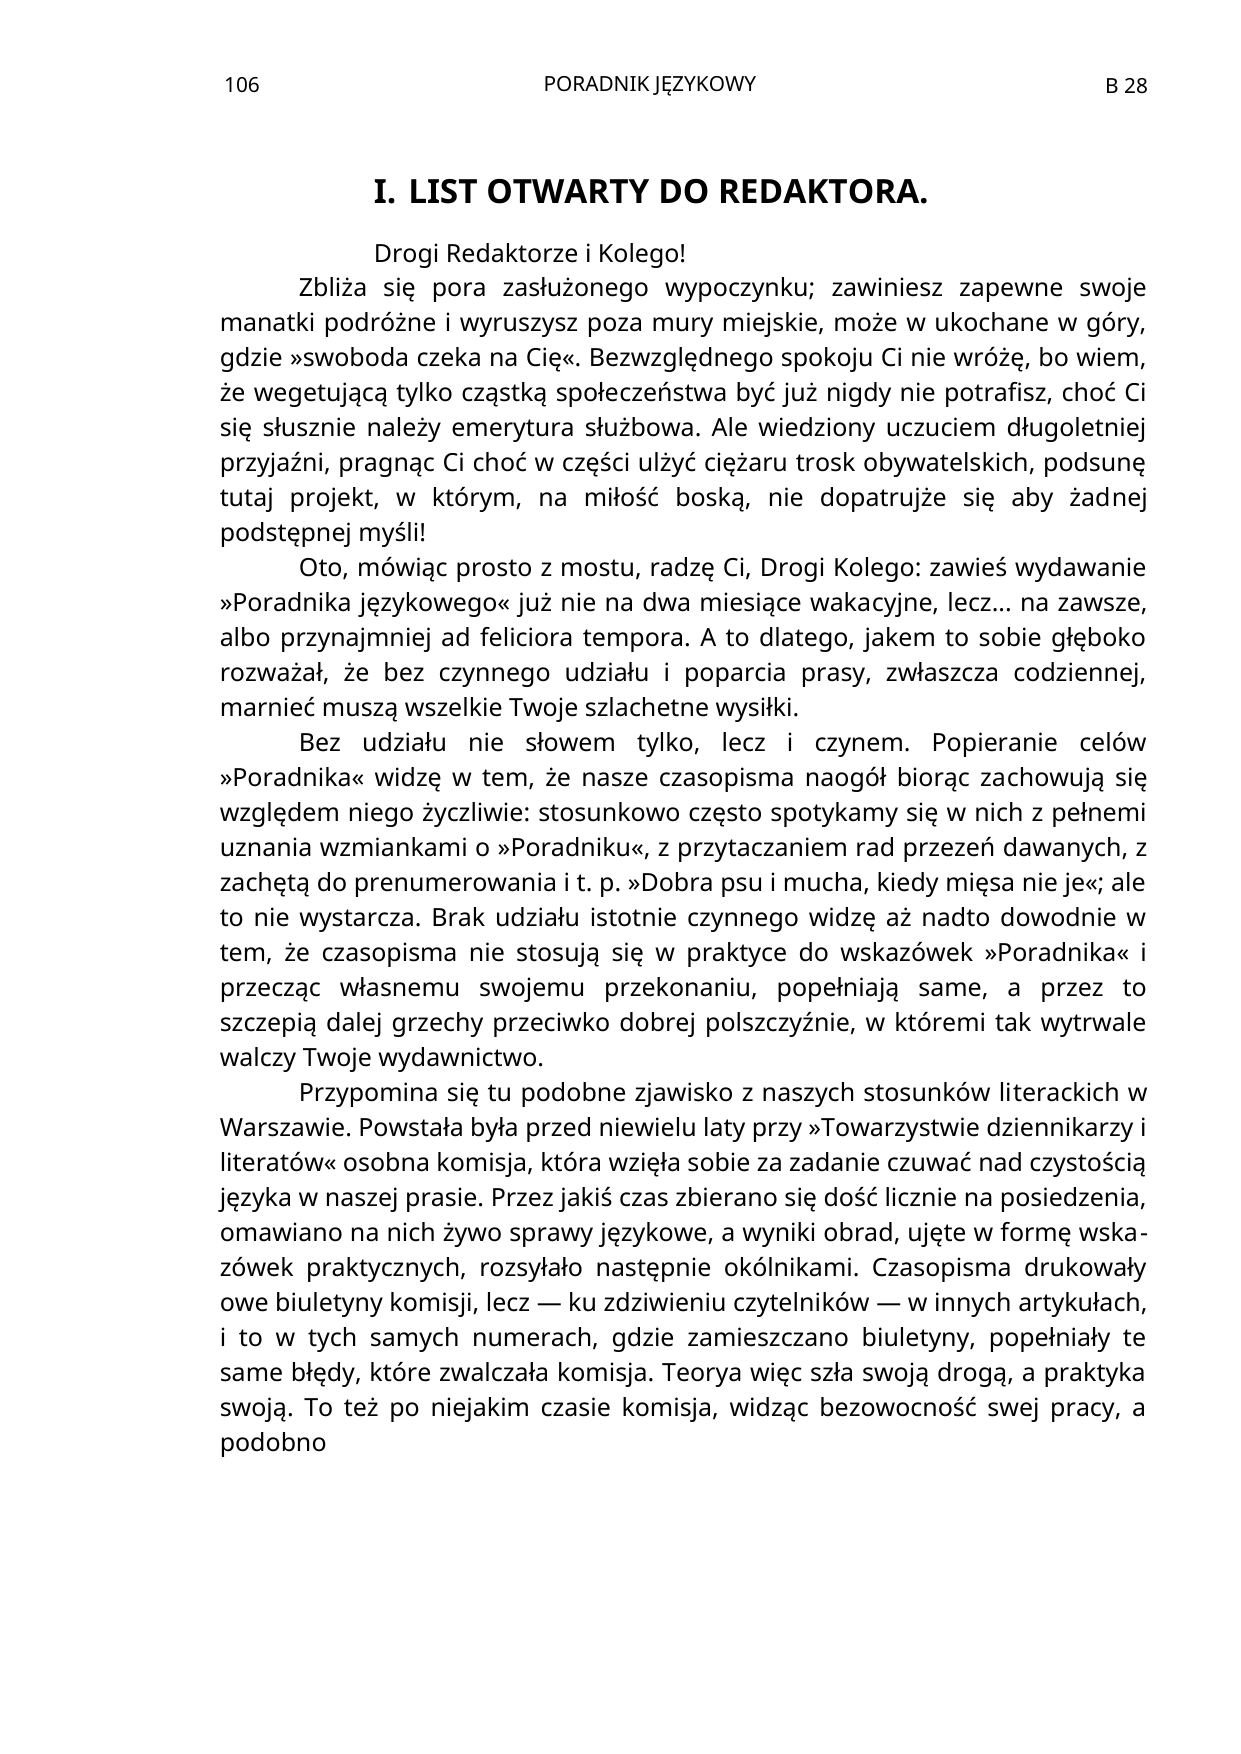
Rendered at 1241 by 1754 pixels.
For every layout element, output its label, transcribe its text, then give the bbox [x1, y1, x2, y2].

text Bez udziału nie słowem tylko, lecz i czynem. Popieranie celów »Poradnika« widzę w tem, że nasze czasopisma naogół biorąc zachowują się względem niego życzliwie: stosunkowo często spotykamy się w nich z pełnemi uznania wzmiankami o »Poradniku«, z przytaczaniem rad przezeń dawanych, z zachętą do prenumerowania i t. p. »Dobra psu i mucha, kiedy mięsa nie je«; ale to nie wystarcza. Brak udziału istotnie czynnego widzę aż nadto dowodnie w tem, że czasopisma nie stosują się w praktyce do wskazówek »Poradnika« i przecząc własnemu swojemu przekonaniu, popełniają same, a przez to szczepią dalej grzechy przeciwko dobrej polszczyźnie, w któremi tak wytrwale walczy Twoje wydawnictwo. [219, 723, 1148, 1073]
text В 28 [1091, 76, 1148, 97]
text PORADNIK JĘZYKOWY [543, 75, 756, 96]
text Zbliża się pora zasłużonego wypoczynku; zawiniesz zapewne swoje manatki podróżne i wyruszysz poza mury miejskie, może w ukochane w góry, gdzie »swoboda czeka na Cię«. Bezwzględnego spokoju Ci nie wróżę, bo wiem, że wegetującą tylko cząstką społeczeństwa być już nigdy nie potrafisz, choć Ci się słusznie należy emerytura służbowa. Ale wiedziony uczuciem długoletniej przyjaźni, pragnąc Ci choć w części ulżyć ciężaru trosk obywatelskich, podsunę tutaj projekt, w którym, na miłość boską, nie dopatrujże się aby żadnej podstępnej myśli! [219, 268, 1148, 548]
text Oto, mówiąc prosto z mostu, radzę Ci, Drogi Kolego: zawieś wydawanie »Poradnika językowego« już nie na dwa miesiące wakacyjne, lecz... na zawsze, albo przynajmniej ad feliciora tempora. A to dlatego, jakem to sobie głęboko rozważał, że bez czynnego udziału i poparcia prasy, zwłaszcza codziennej, marnieć muszą wszelkie Twoje szlachetne wysiłki. [219, 548, 1148, 723]
text 106 [224, 76, 260, 97]
text Przypomina się tu podobne zjawisko z naszych stosunków literackich w Warszawie. Powstała była przed niewielu laty przy »Towarzystwie dziennikarzy i literatów« osobna komisja, która wzięła sobie za zadanie czuwać nad czystością języka w naszej prasie. Przez jakiś czas zbierano się dość licznie na posiedzenia, omawiano na nich żywo sprawy językowe, a wyniki obrad, ujęte w formę wskazówek praktycznych, rozsyłało następnie okólnikami. Czasopisma drukowały owe biuletyny komisji, lecz — ku zdziwieniu czytelników — w innych artykułach, i to w tych samych numerach, gdzie zamieszczano biuletyny, popełniały te same błędy, które zwalczała komisja. Teorya więc szła swoją drogą, a praktyka swoją. To też po niejakim czasie komisja, widząc bezowocność swej pracy, a podobno [219, 1073, 1148, 1458]
text Drogi Redaktorze i Kolego! [374, 242, 1148, 267]
list LIST OTWARTY DO REDAKTORA. [374, 177, 1148, 210]
